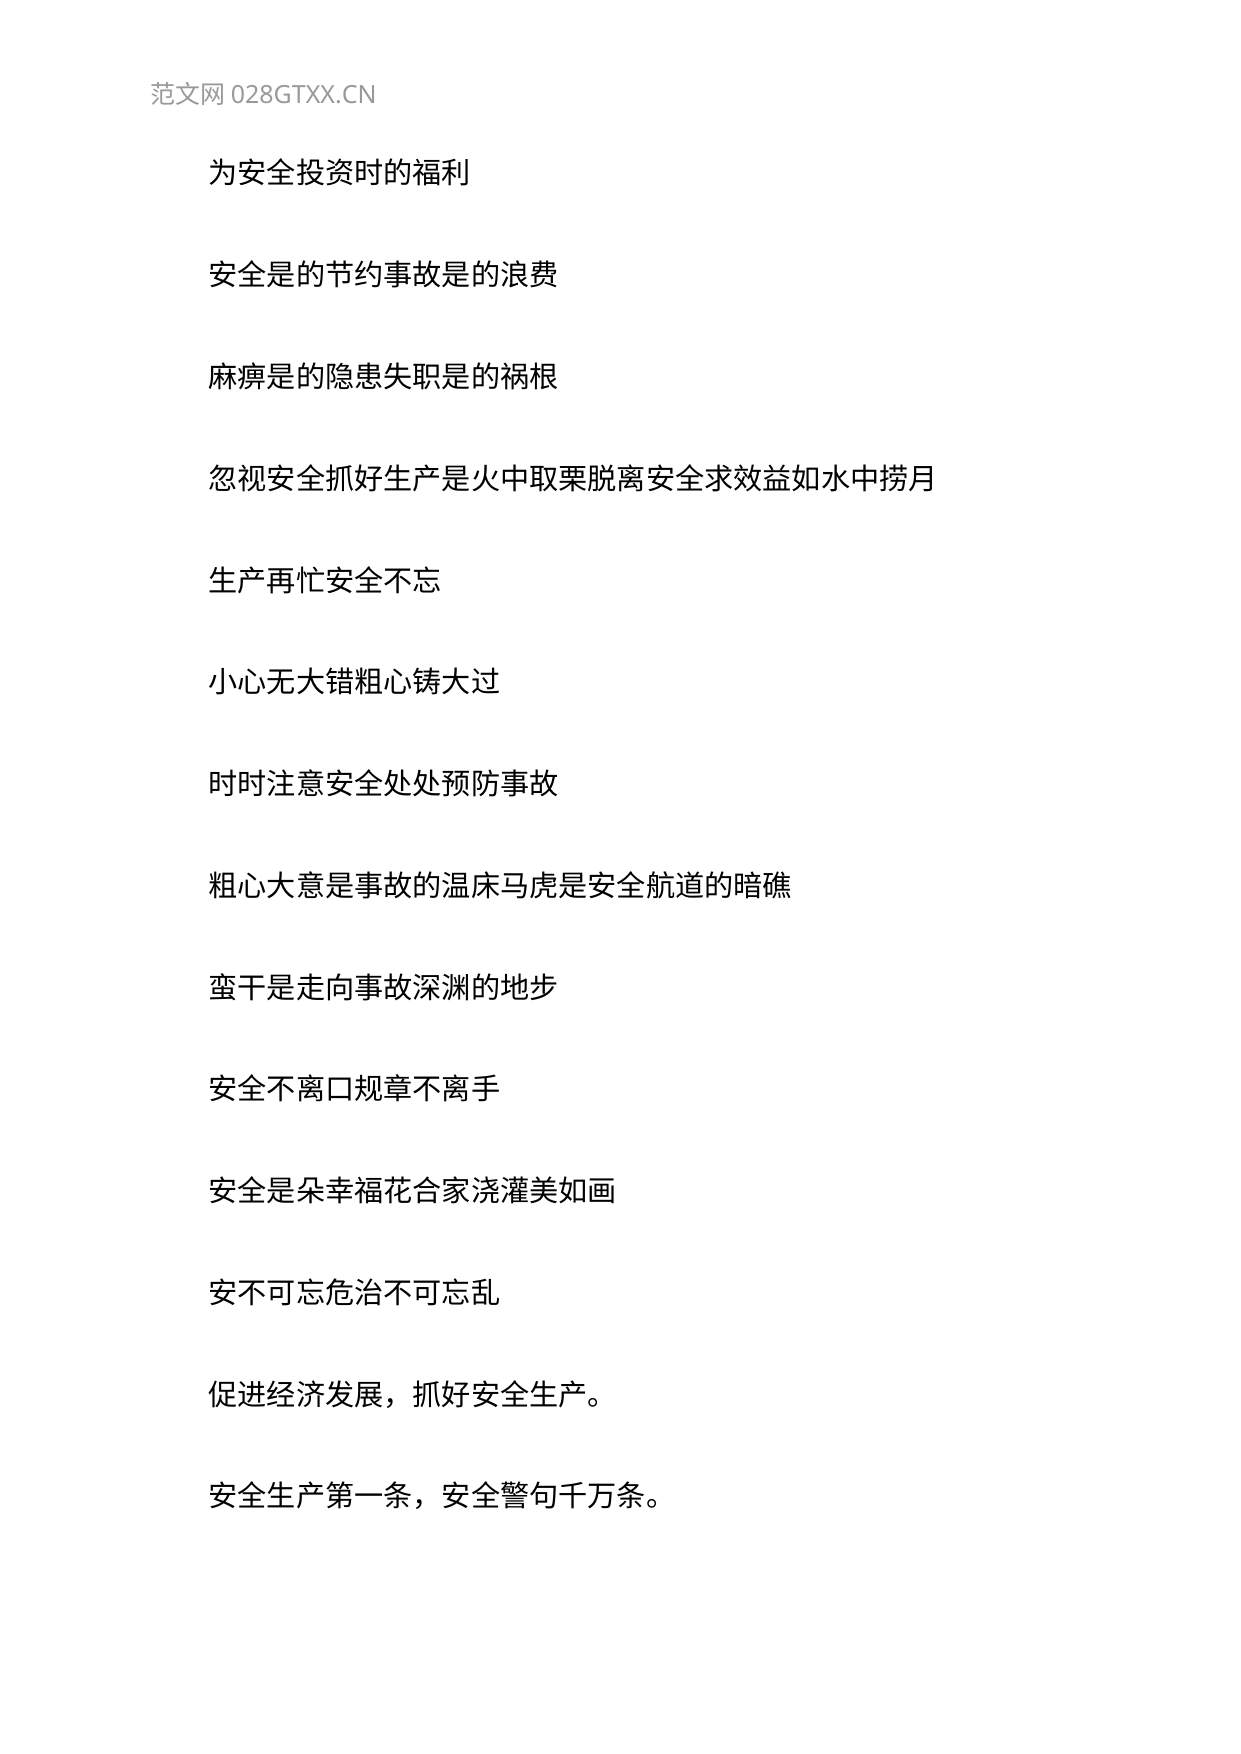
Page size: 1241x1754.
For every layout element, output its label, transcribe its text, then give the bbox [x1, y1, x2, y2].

text 生产再忙安全不忘 [150, 557, 1090, 599]
text 小心无大错粗心铸大过 [150, 659, 1090, 701]
text 安不可忘危治不可忘乱 [150, 1269, 1090, 1312]
text 安全不离口规章不离手 [150, 1066, 1090, 1108]
text 蛮干是走向事故深渊的地步 [150, 964, 1090, 1006]
text 安全是朵幸福花合家浇灌美如画 [150, 1168, 1090, 1210]
text 粗心大意是事故的温床马虎是安全航道的暗礁 [150, 862, 1090, 905]
text 安全生产第一条，安全警句千万条。 [150, 1473, 1090, 1515]
text 安全是的节约事故是的浪费 [150, 252, 1090, 294]
text 忽视安全抓好生产是火中取栗脱离安全求效益如水中捞月 [150, 455, 1090, 498]
text 时时注意安全处处预防事故 [150, 761, 1090, 803]
text 为安全投资时的福利 [150, 150, 1090, 192]
text 麻痹是的隐患失职是的祸根 [150, 353, 1090, 396]
text 促进经济发展，抓好安全生产。 [150, 1371, 1090, 1413]
